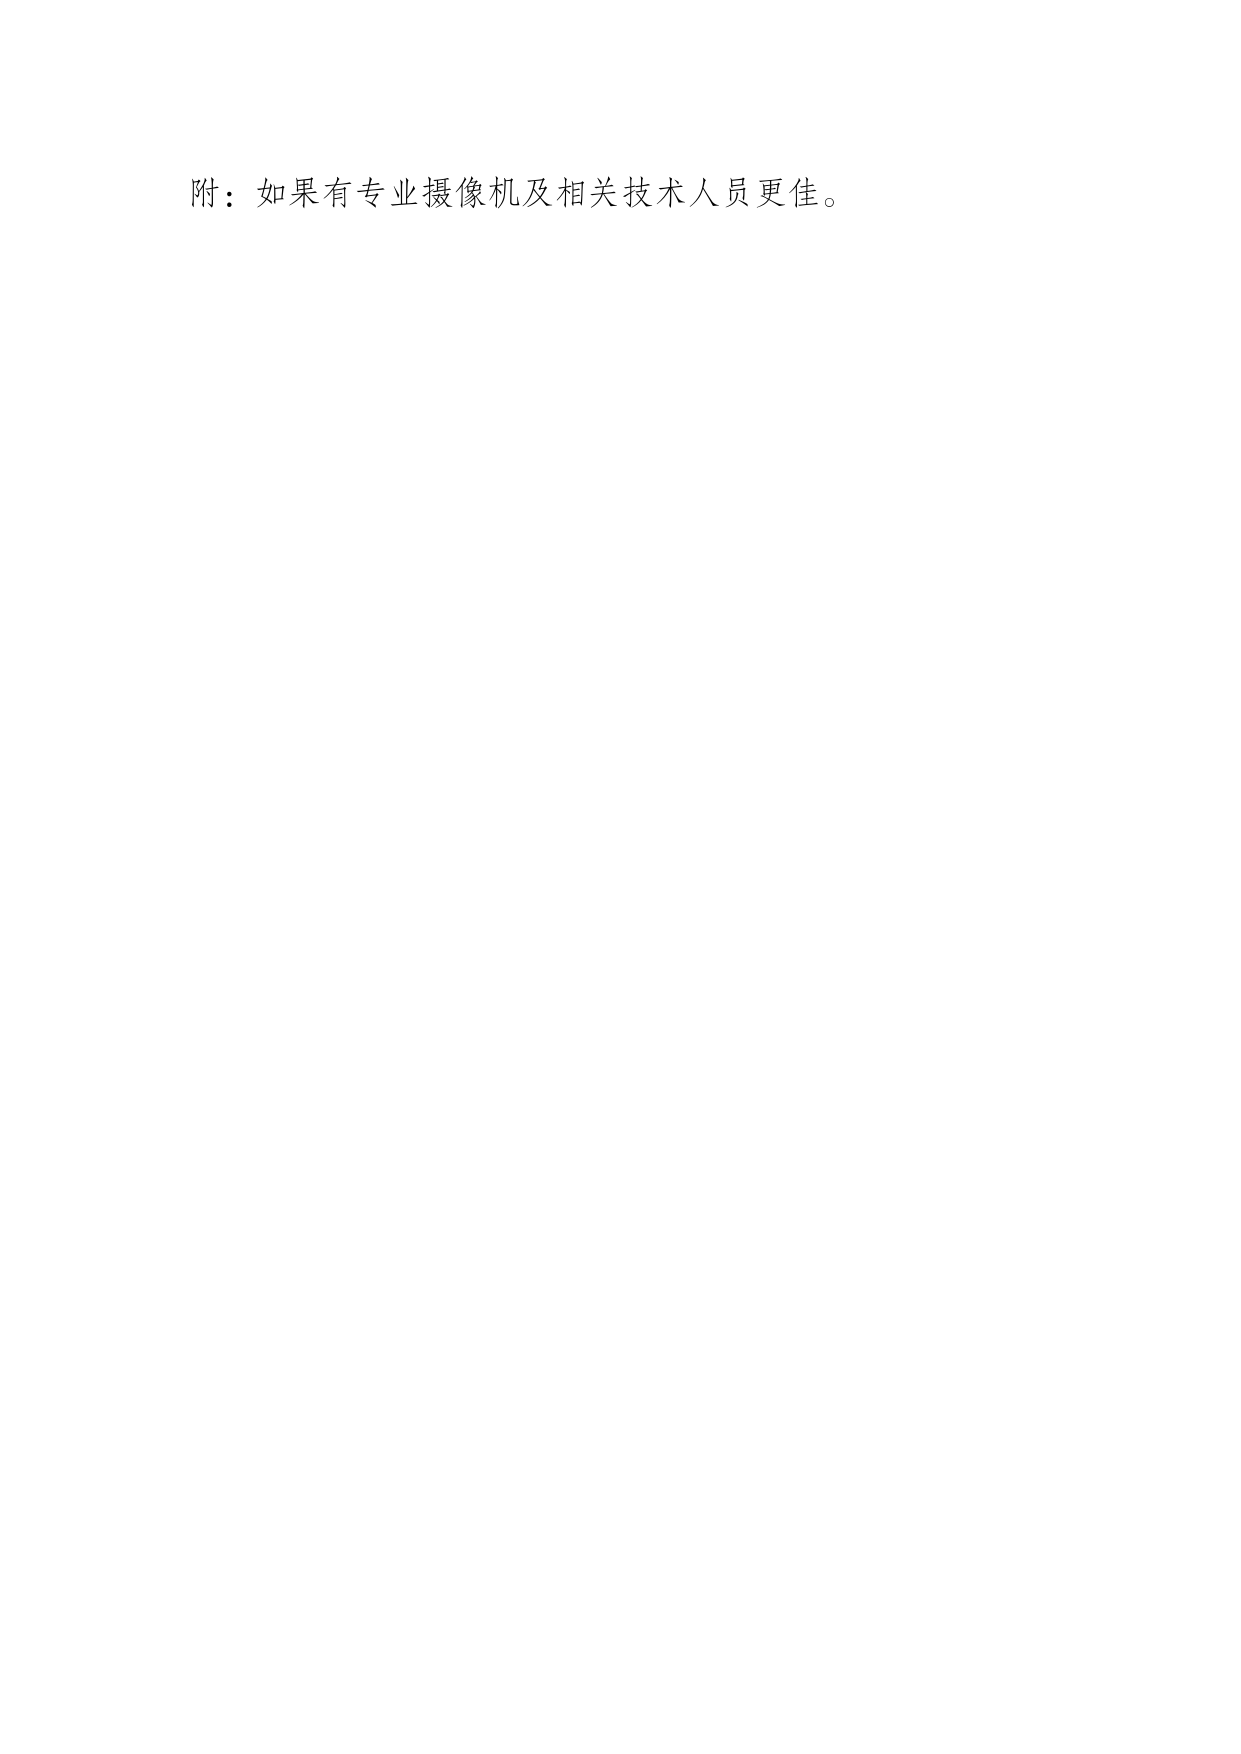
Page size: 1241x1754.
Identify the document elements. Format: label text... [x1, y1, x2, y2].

text 附：如果有专业摄像机及相关技术人员更佳。 [187, 162, 1053, 227]
